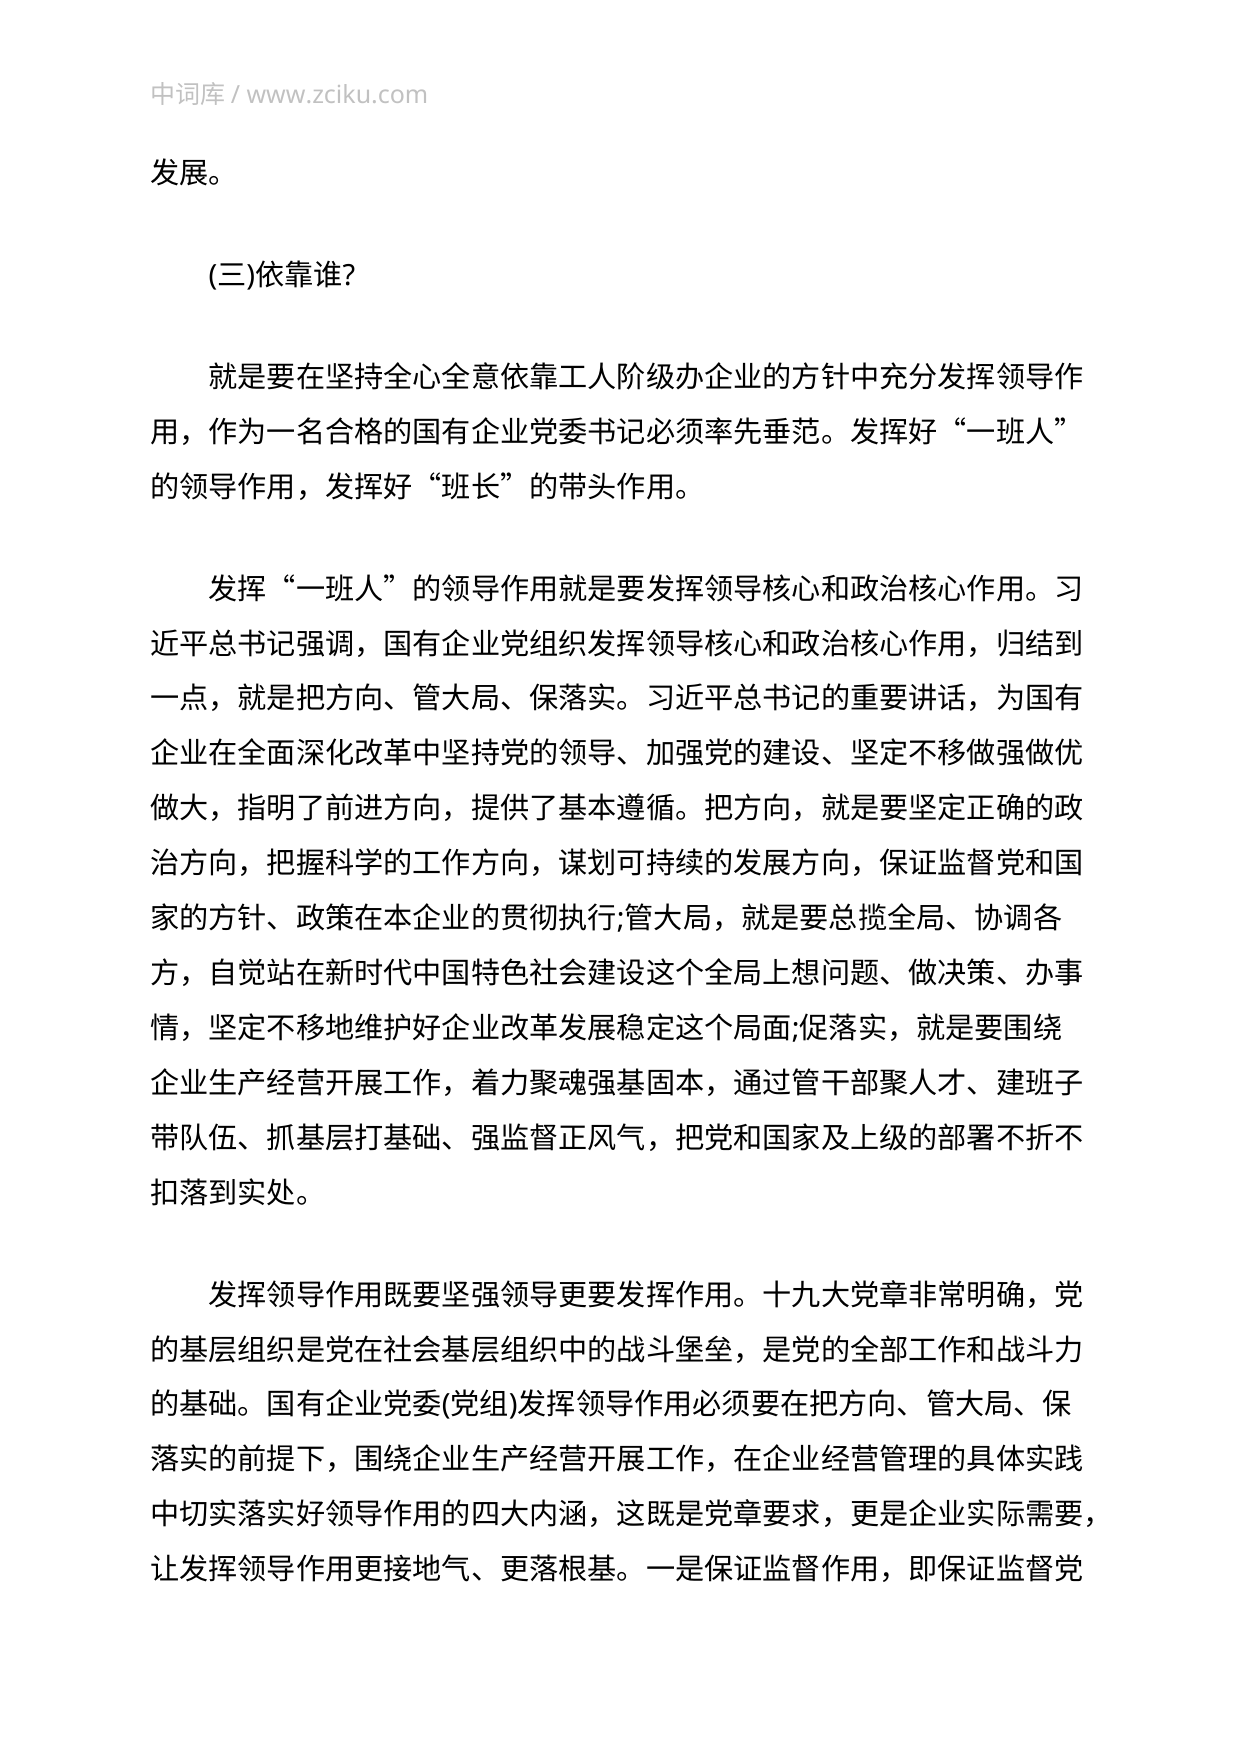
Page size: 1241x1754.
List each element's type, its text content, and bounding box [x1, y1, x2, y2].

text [150, 150, 1090, 192]
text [150, 1271, 1090, 1588]
text (三)依靠谁? [150, 252, 1090, 294]
text 就是要在坚持全心全意依靠工人阶级办企业的方针中充分发挥领导作用，作为一名合格的国有企业党委书记必须率先垂范。发挥好“一班人”的领导作用，发挥好“班长”的带头作用。 [150, 354, 1090, 506]
text 发挥“一班人”的领导作用就是要发挥领导核心和政治核心作用。习近平总书记强调，国有企业党组织发挥领导核心和政治核心作用，归结到一点，就是把方向、管大局、保落实。习近平总书记的重要讲话，为国有企业在全面深化改革中坚持党的领导、加强党的建设、坚定不移做强做优做大，指明了前进方向，提供了基本遵循。把方向，就是要坚定正确的政治方向，把握科学的工作方向，谋划可持续的发展方向，保证监督党和国家的方针、政策在本企业的贯彻执行;管大局，就是要总揽全局、协调各方，自觉站在新时代中国特色社会建设这个全局上想问题、做决策、办事情，坚定不移地维护好企业改革发展稳定这个局面;促落实，就是要围绕企业生产经营开展工作，着力聚魂强基固本，通过管干部聚人才、建班子带队伍、抓基层打基础、强监督正风气，把党和国家及上级的部署不折不扣落到实处。 [150, 565, 1090, 1212]
